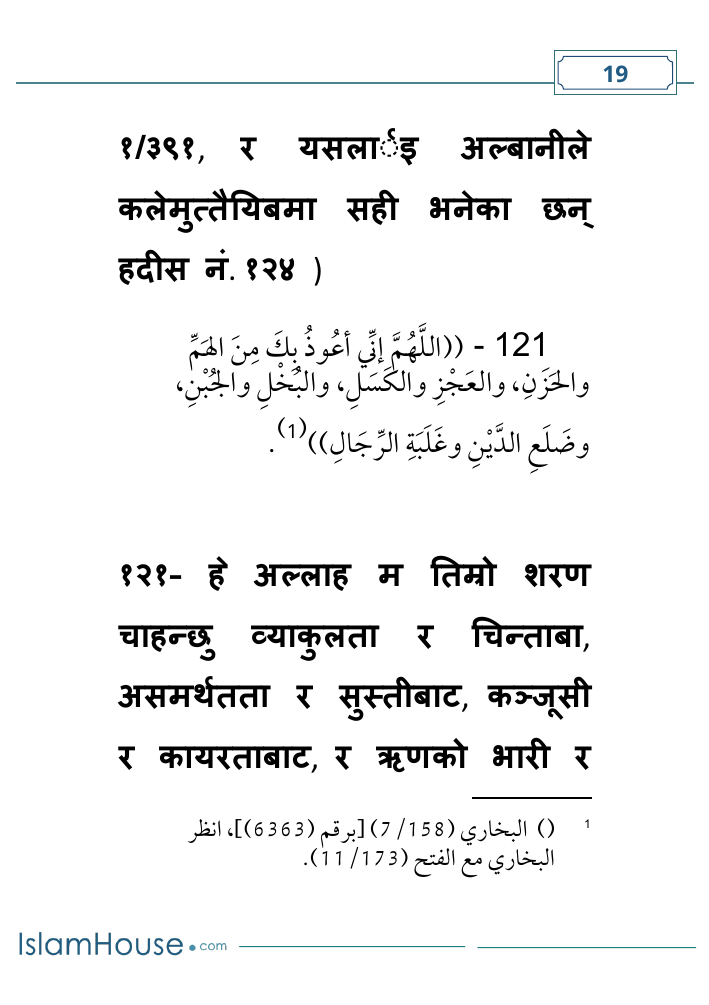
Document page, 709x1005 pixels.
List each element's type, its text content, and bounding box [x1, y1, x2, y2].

picture [471, 929, 697, 962]
text 121 - ((اللَّهُمَّ إنِّي أعُوذُ بِكَ مِنَ الهَمِّ والحَزَنِ، والعَجْزِ والكَسَلِ، والبُخْلِ والجُبْنِ، وضَلَعِ الدَّيْنِ وغَلَبَةِ الرِّجَالِ))(). [118, 316, 591, 478]
picture [12, 928, 466, 961]
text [118, 118, 591, 295]
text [118, 545, 591, 783]
